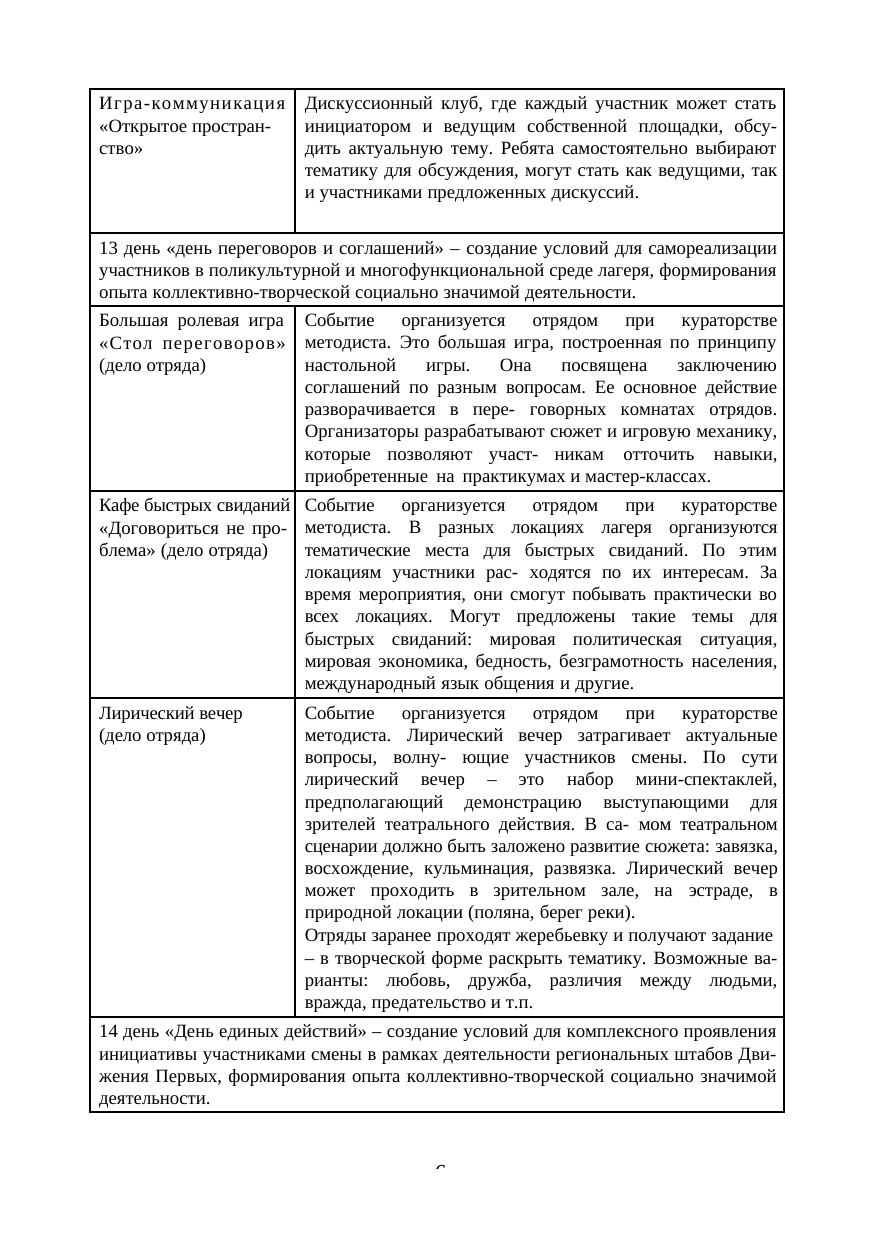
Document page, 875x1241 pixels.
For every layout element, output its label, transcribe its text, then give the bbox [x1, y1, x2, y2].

table_cell 13 день «день переговоров и соглашений» – создание условий для самореализации участников в поликультурной и многофункциональной среде лагеря, формирования опыта коллективно-творческой социально значимой деятельности. [91, 234, 783, 304]
table_cell Большая ролевая игра «Стол переговоров» (дело отряда) [91, 307, 294, 489]
table_cell Событие организуется отрядом при кураторстве методиста. Лирический вечер затрагивает актуальные вопросы, волну- ющие участников смены. По сути лирический вечер – это набор мини-спектаклей, предполагающий демонстрацию выступающими для зрителей театрального действия. В са- мом театральном сценарии должно быть заложено развитие сюжета: завязка, восхождение, кульминация, развязка. Лирический вечер может проходить в зрительном зале, на эстраде, в природной локации (поляна, берег реки). Отряды заранее проходят жеребьевку и получают задание – в творческой форме раскрыть тематику. Возможные ва- рианты: любовь, дружба, различия между людьми, вражда, предательство и т.п. [296, 699, 783, 1016]
table_cell Кафе быстрых свиданий «Договориться не про- блема» (дело отряда) [91, 492, 294, 697]
table_header Дискуссионный клуб, где каждый участник может стать инициатором и ведущим собственной площадки, обсу- дить актуальную тему. Ребята самостоятельно выбирают тематику для обсуждения, могут стать как ведущими, так и участниками предложенных дискуссий. [296, 90, 783, 232]
table_cell 14 день «День единых действий» – создание условий для комплексного проявления инициативы участниками смены в рамках деятельности региональных штабов Дви- жения Первых, формирования опыта коллективно-творческой социально значимой деятельности. [91, 1018, 783, 1111]
table_cell Событие организуется отрядом при кураторстве методиста. В разных локациях лагеря организуются тематические места для быстрых свиданий. По этим локациям участники рас- ходятся по их интересам. За время мероприятия, они смогут побывать практически во всех локациях. Могут предложены такие темы для быстрых свиданий: мировая политическая ситуация, мировая экономика, бедность, безграмотность населения, международный язык общения и другие. [296, 492, 783, 697]
table_header Игра-коммуникация «Открытое простран- ство» [91, 90, 294, 232]
table_cell Лирический вечер (дело отряда) [91, 699, 294, 1016]
table_cell Событие организуется отрядом при кураторстве методиста. Это большая игра, построенная по принципу настольной игры. Она посвящена заключению соглашений по разным вопросам. Ее основное действие разворачивается в пере- говорных комнатах отрядов. Организаторы разрабатывают сюжет и игровую механику, которые позволяют участ- никам отточить навыки, приобретенные на практикумах и мастер-классах. [296, 307, 783, 489]
